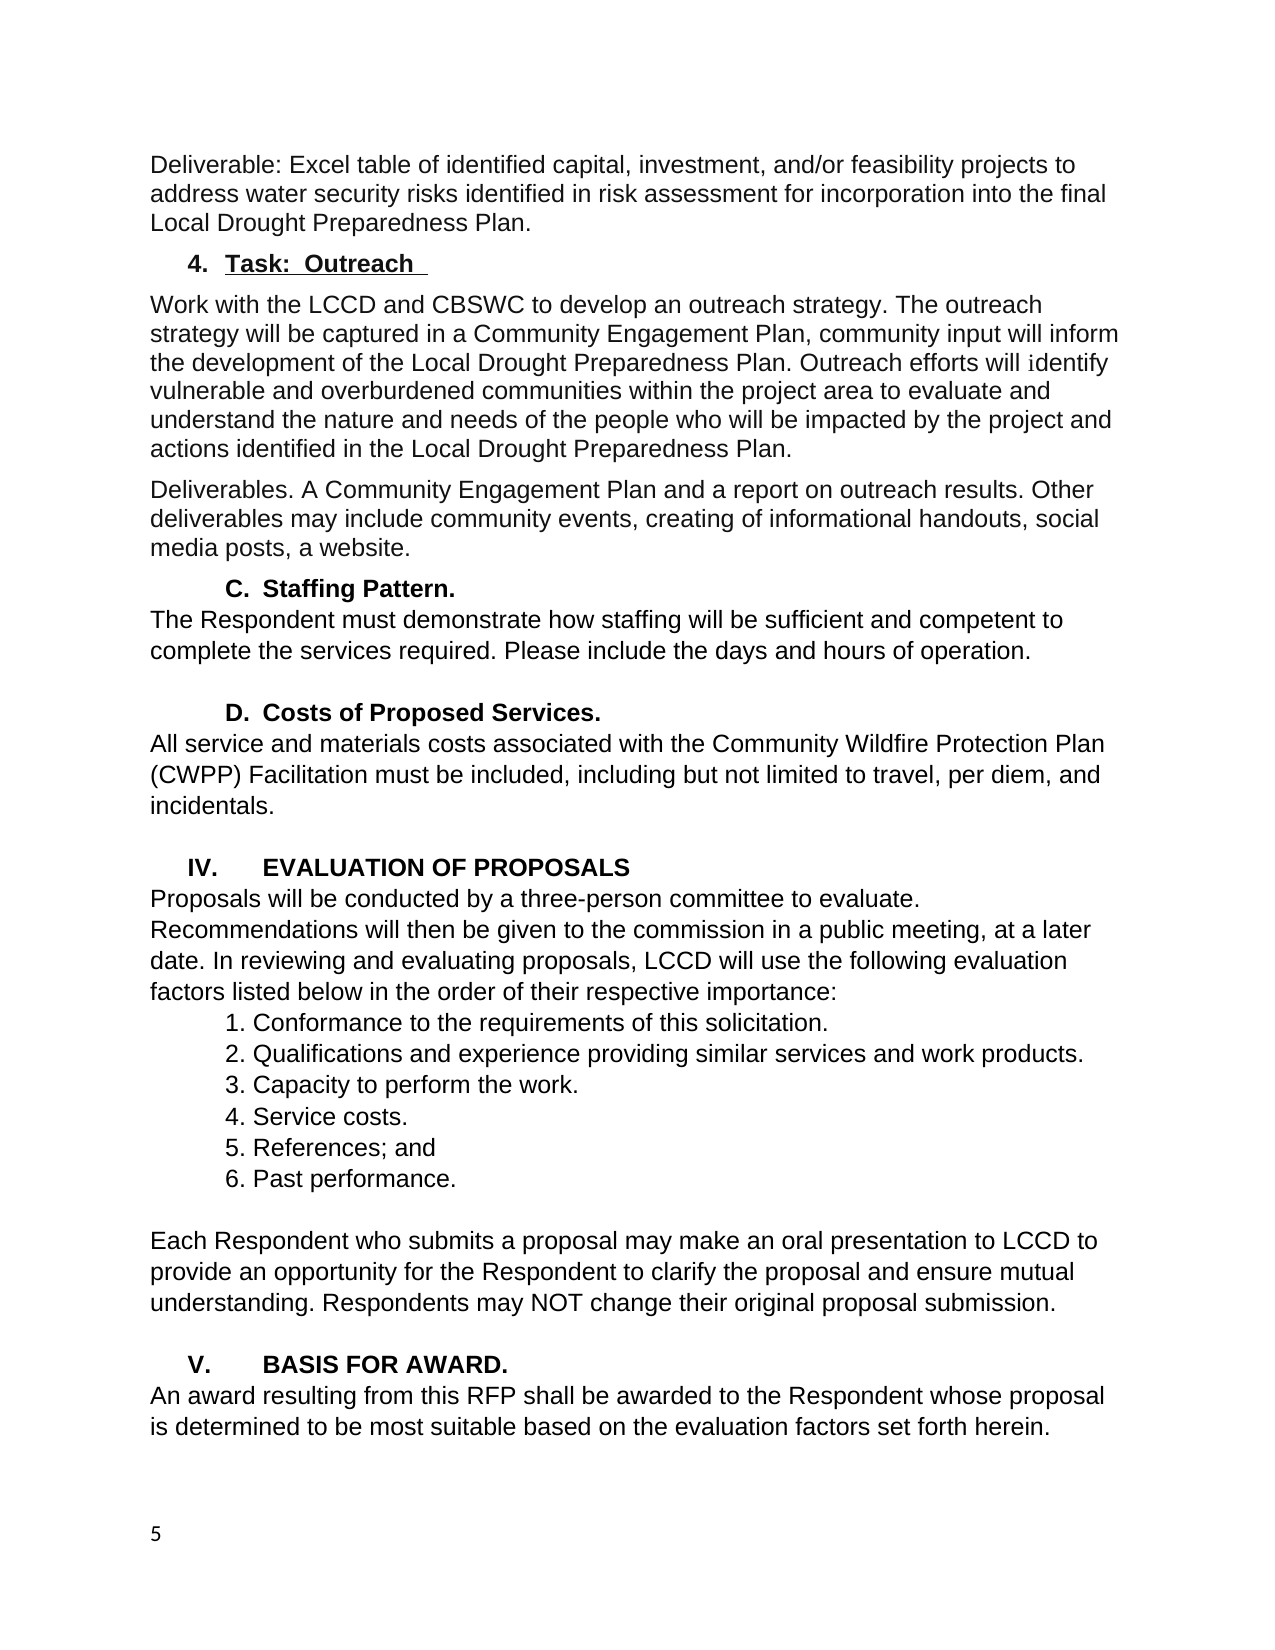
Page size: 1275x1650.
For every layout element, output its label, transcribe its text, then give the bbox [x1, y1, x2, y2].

text All service and materials costs associated with the Community Wildfire Protection Plan (CWPP) Facilitation must be included, including but not limited to travel, per diem, and incidentals. [150, 729, 1125, 820]
text 6. Past performance. [150, 1164, 1125, 1192]
text An award resulting from this RFP shall be awarded to the Respondent whose proposal is determined to be most suitable based on the evaluation factors set forth herein. [150, 1381, 1125, 1441]
list Costs of Proposed Services. [225, 698, 1125, 727]
text Each Respondent who submits a proposal may make an oral presentation to LCCD to provide an opportunity for the Respondent to clarify the proposal and ensure mutual understanding. Respondents may NOT change their original proposal submission. [150, 1226, 1125, 1317]
text Work with the LCCD and CBSWC to develop an outreach strategy. The outreach strategy will be captured in a Community Engagement Plan, community input will inform the development of the Local Drought Preparedness Plan. Outreach efforts will identify vulnerable and overburdened communities within the project area to evaluate and understand the nature and needs of the people who will be impacted by the project and actions identified in the Local Drought Preparedness Plan. [150, 290, 1125, 463]
text Deliverables. A Community Engagement Plan and a report on outreach results. Other deliverables may include community events, creating of informational handouts, social media posts, a website. [150, 475, 1125, 561]
list Staffing Pattern. [225, 574, 1125, 603]
list EVALUATION OF PROPOSALS [187, 853, 1125, 882]
text 2. Qualifications and experience providing similar services and work products. [150, 1039, 1125, 1068]
text 4. Service costs. [150, 1102, 1125, 1130]
list Task: Outreach [187, 249, 1125, 277]
text Proposals will be conducted by a three-person committee to evaluate. Recommendations will then be given to the commission in a public meeting, at a later date. In reviewing and evaluating proposals, LCCD will use the following evaluation factors listed below in the order of their respective importance: [150, 884, 1125, 1006]
text 3. Capacity to perform the work. [150, 1071, 1125, 1099]
text The Respondent must demonstrate how staffing will be sufficient and competent to complete the services required. Please include the days and hours of operation. [150, 605, 1125, 665]
text Deliverable: Excel table of identified capital, investment, and/or feasibility projects to address water security risks identified in risk assessment for incorporation into the final Local Drought Preparedness Plan. [150, 150, 1125, 236]
text 5. References; and [150, 1133, 1125, 1161]
list BASIS FOR AWARD. [187, 1350, 1125, 1379]
text 1. Conformance to the requirements of this solicitation. [150, 1008, 1125, 1037]
